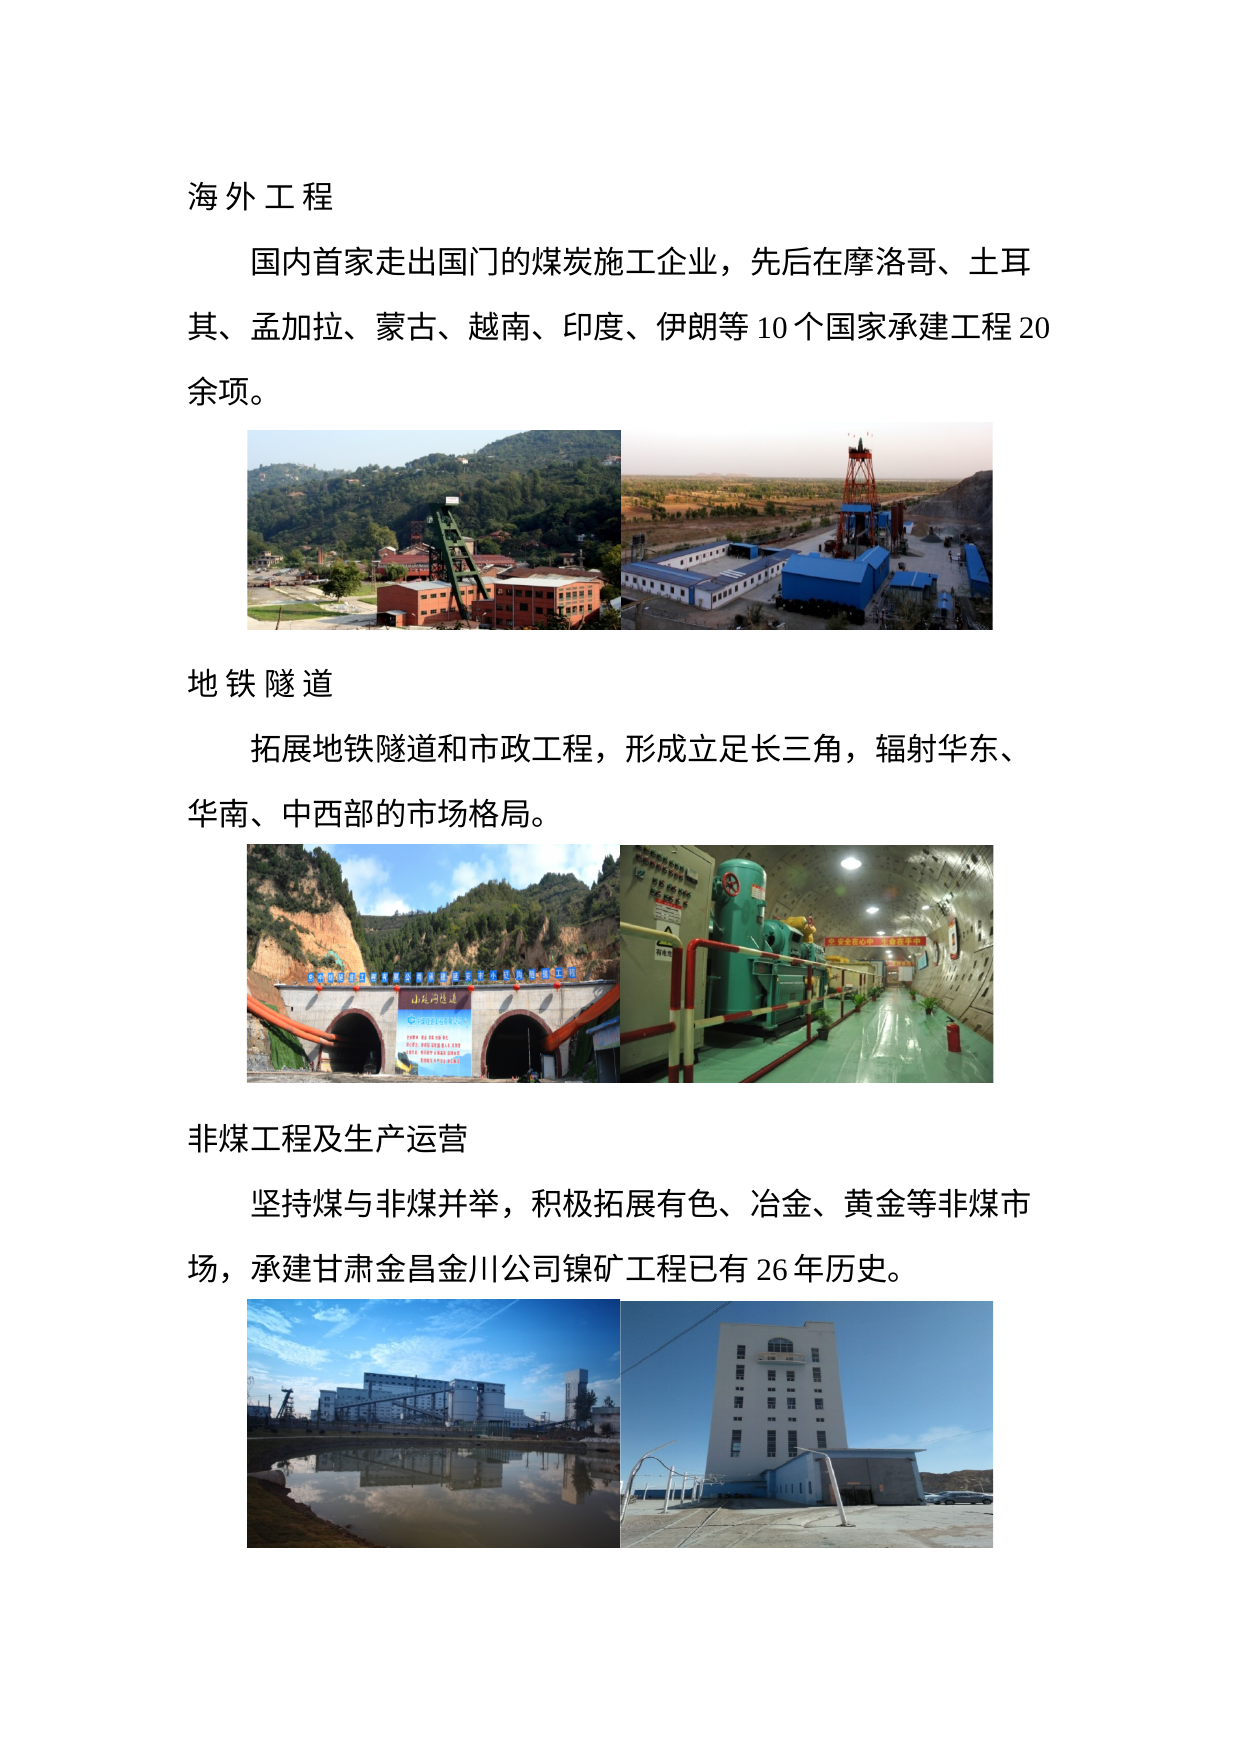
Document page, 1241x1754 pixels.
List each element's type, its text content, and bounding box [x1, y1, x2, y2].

text 海 外 工 程 [187, 162, 1053, 227]
picture [246, 844, 994, 1083]
picture [247, 1299, 994, 1548]
text 地 铁 隧 道 [187, 649, 1053, 714]
text 国内首家走出国门的煤炭施工企业，先后在摩洛哥、土耳其、孟加拉、蒙古、越南、印度、伊朗等10个国家承建工程20余项。 [187, 227, 1053, 422]
picture [247, 422, 993, 630]
text 非煤工程及生产运营 [187, 1104, 1053, 1169]
text 拓展地铁隧道和市政工程，形成立足长三角，辐射华东、华南、中西部的市场格局。 [187, 714, 1053, 844]
text 坚持煤与非煤并举，积极拓展有色、冶金、黄金等非煤市场，承建甘肃金昌金川公司镍矿工程已有26年历史。 [187, 1169, 1053, 1299]
